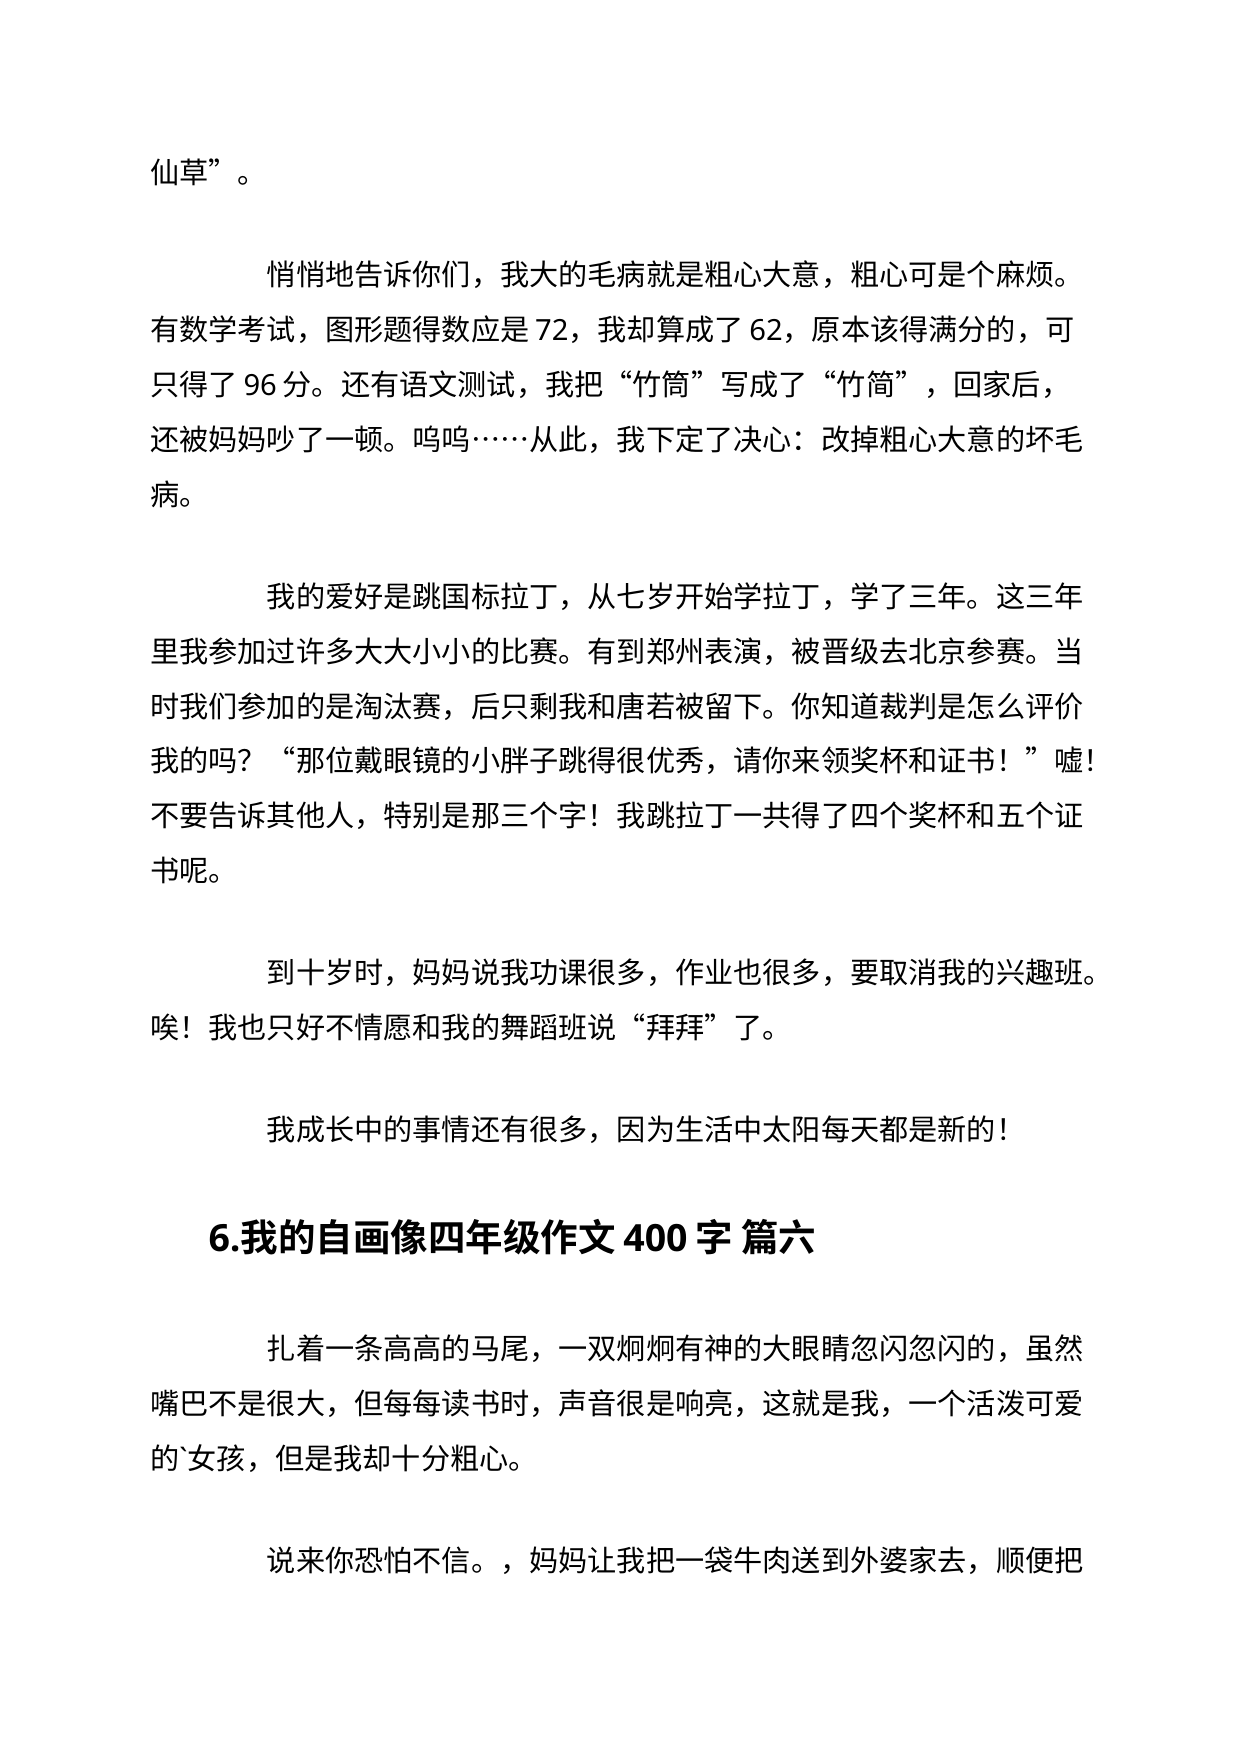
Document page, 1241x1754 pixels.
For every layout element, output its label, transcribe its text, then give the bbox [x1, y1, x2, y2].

text 6.我的自画像四年级作文400字 篇六 [150, 1208, 1090, 1262]
text 我的爱好是跳国标拉丁，从七岁开始学拉丁，学了三年。这三年里我参加过许多大大小小的比赛。有到郑州表演，被晋级去北京参赛。当时我们参加的是淘汰赛，后只剩我和唐若被留下。你知道裁判是怎么评价我的吗？“那位戴眼镜的小胖子跳得很优秀，请你来领奖杯和证书！”嘘！不要告诉其他人，特别是那三个字！我跳拉丁一共得了四个奖杯和五个证书呢。 [150, 573, 1090, 890]
text 到十岁时，妈妈说我功课很多，作业也很多，要取消我的兴趣班。唉！我也只好不情愿和我的舞蹈班说“拜拜”了。 [150, 949, 1090, 1047]
text 悄悄地告诉你们，我大的毛病就是粗心大意，粗心可是个麻烦。有数学考试，图形题得数应是72，我却算成了62，原本该得满分的，可只得了96分。还有语文测试，我把“竹筒”写成了“竹简”，回家后，还被妈妈吵了一顿。呜呜……从此，我下定了决心：改掉粗心大意的坏毛病。 [150, 252, 1090, 514]
text 扎着一条高高的马尾，一双炯炯有神的大眼睛忽闪忽闪的，虽然嘴巴不是很大，但每每读书时，声音很是响亮，这就是我，一个活泼可爱的`女孩，但是我却十分粗心。 [150, 1326, 1090, 1478]
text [150, 1537, 1090, 1580]
text 我成长中的事情还有很多，因为生活中太阳每天都是新的！ [150, 1106, 1090, 1148]
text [150, 150, 1090, 192]
